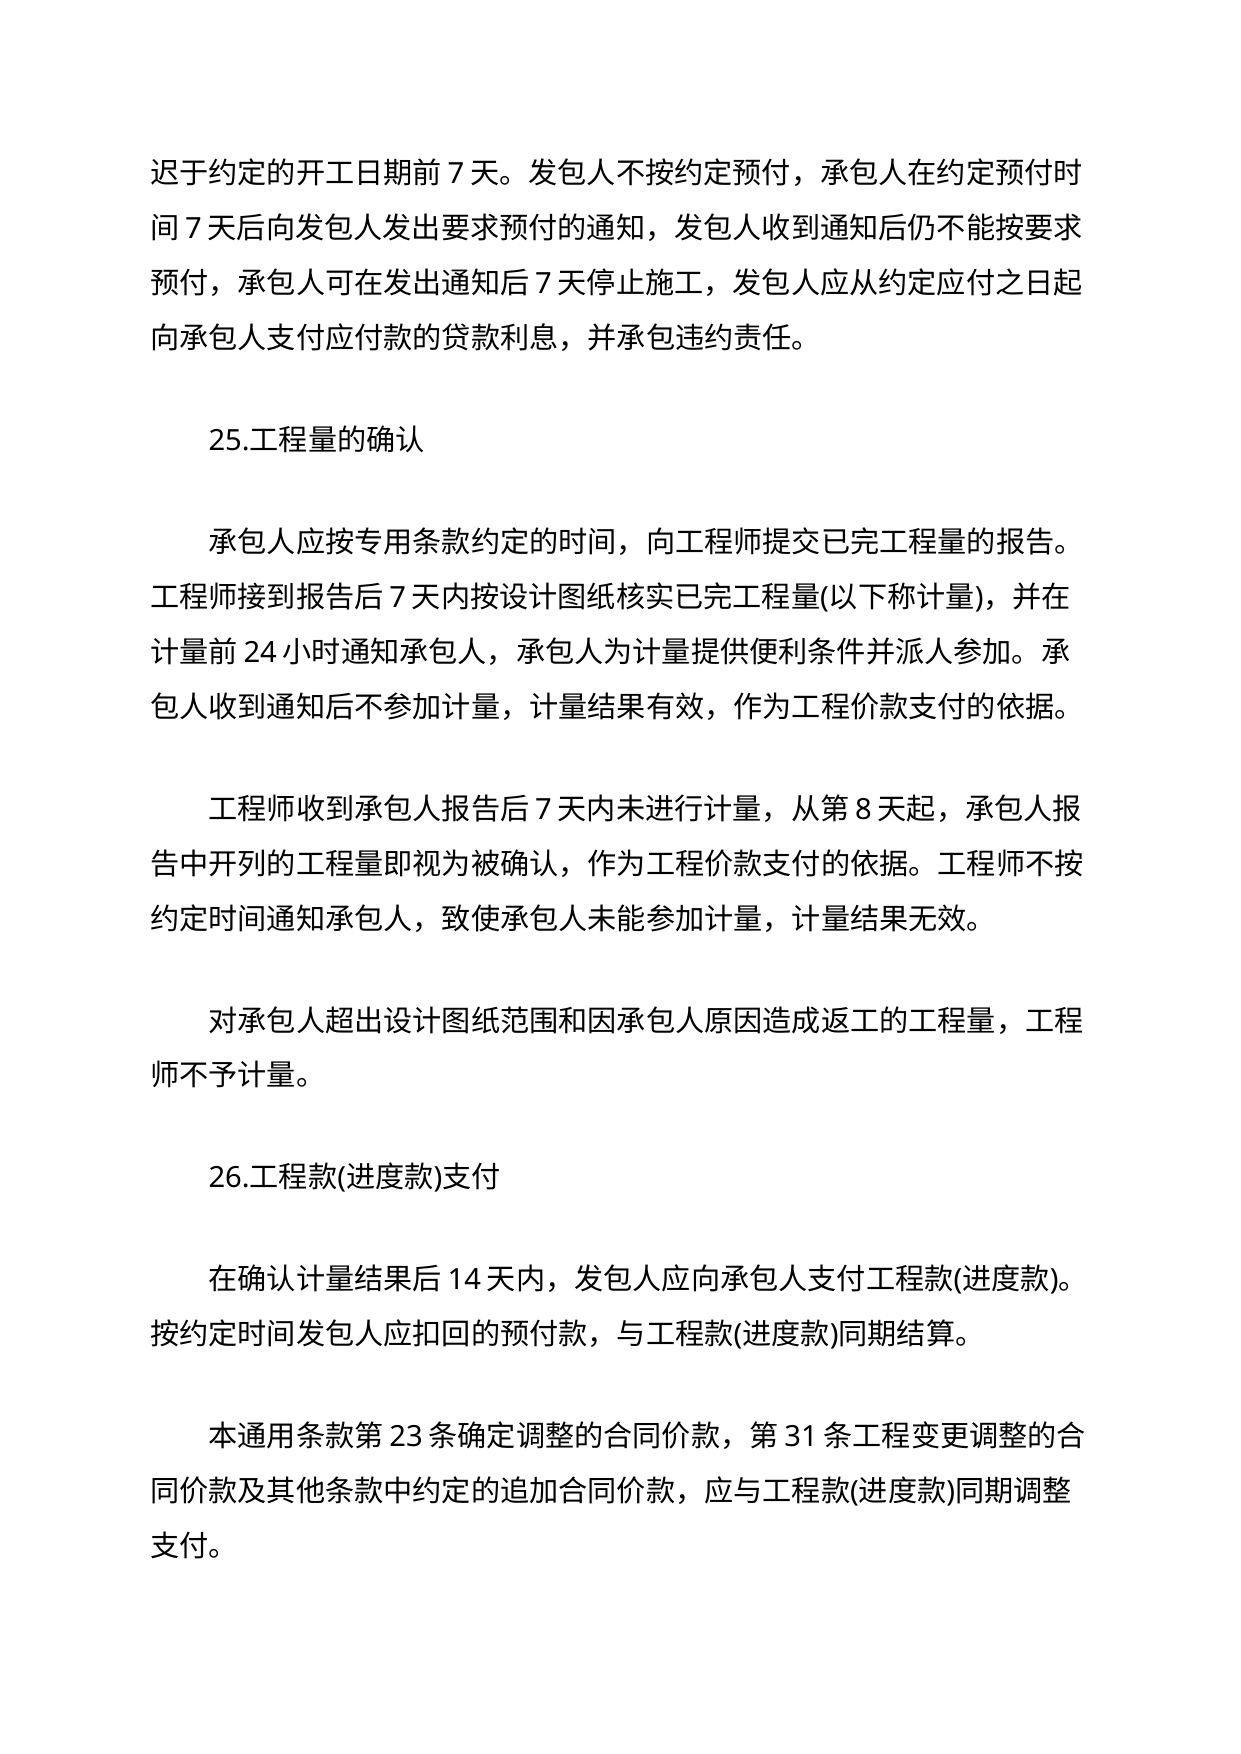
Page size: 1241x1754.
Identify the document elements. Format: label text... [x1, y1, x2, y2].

text 对承包人超出设计图纸范围和因承包人原因造成返工的工程量，工程师不予计量。 [150, 997, 1090, 1094]
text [150, 150, 1090, 357]
text 在确认计量结果后14天内，发包人应向承包人支付工程款(进度款)。按约定时间发包人应扣回的预付款，与工程款(进度款)同期结算。 [150, 1256, 1090, 1353]
text 本通用条款第23条确定调整的合同价款，第31条工程变更调整的合同价款及其他条款中约定的追加合同价款，应与工程款(进度款)同期调整支付。 [150, 1413, 1090, 1565]
text 25.工程量的确认 [150, 417, 1090, 459]
text 承包人应按专用条款约定的时间，向工程师提交已完工程量的报告。工程师接到报告后7天内按设计图纸核实已完工程量(以下称计量)，并在计量前24小时通知承包人，承包人为计量提供便利条件并派人参加。承包人收到通知后不参加计量，计量结果有效，作为工程价款支付的依据。 [150, 519, 1090, 726]
text 26.工程款(进度款)支付 [150, 1154, 1090, 1196]
text 工程师收到承包人报告后7天内未进行计量，从第8天起，承包人报告中开列的工程量即视为被确认，作为工程价款支付的依据。工程师不按约定时间通知承包人，致使承包人未能参加计量，计量结果无效。 [150, 785, 1090, 938]
